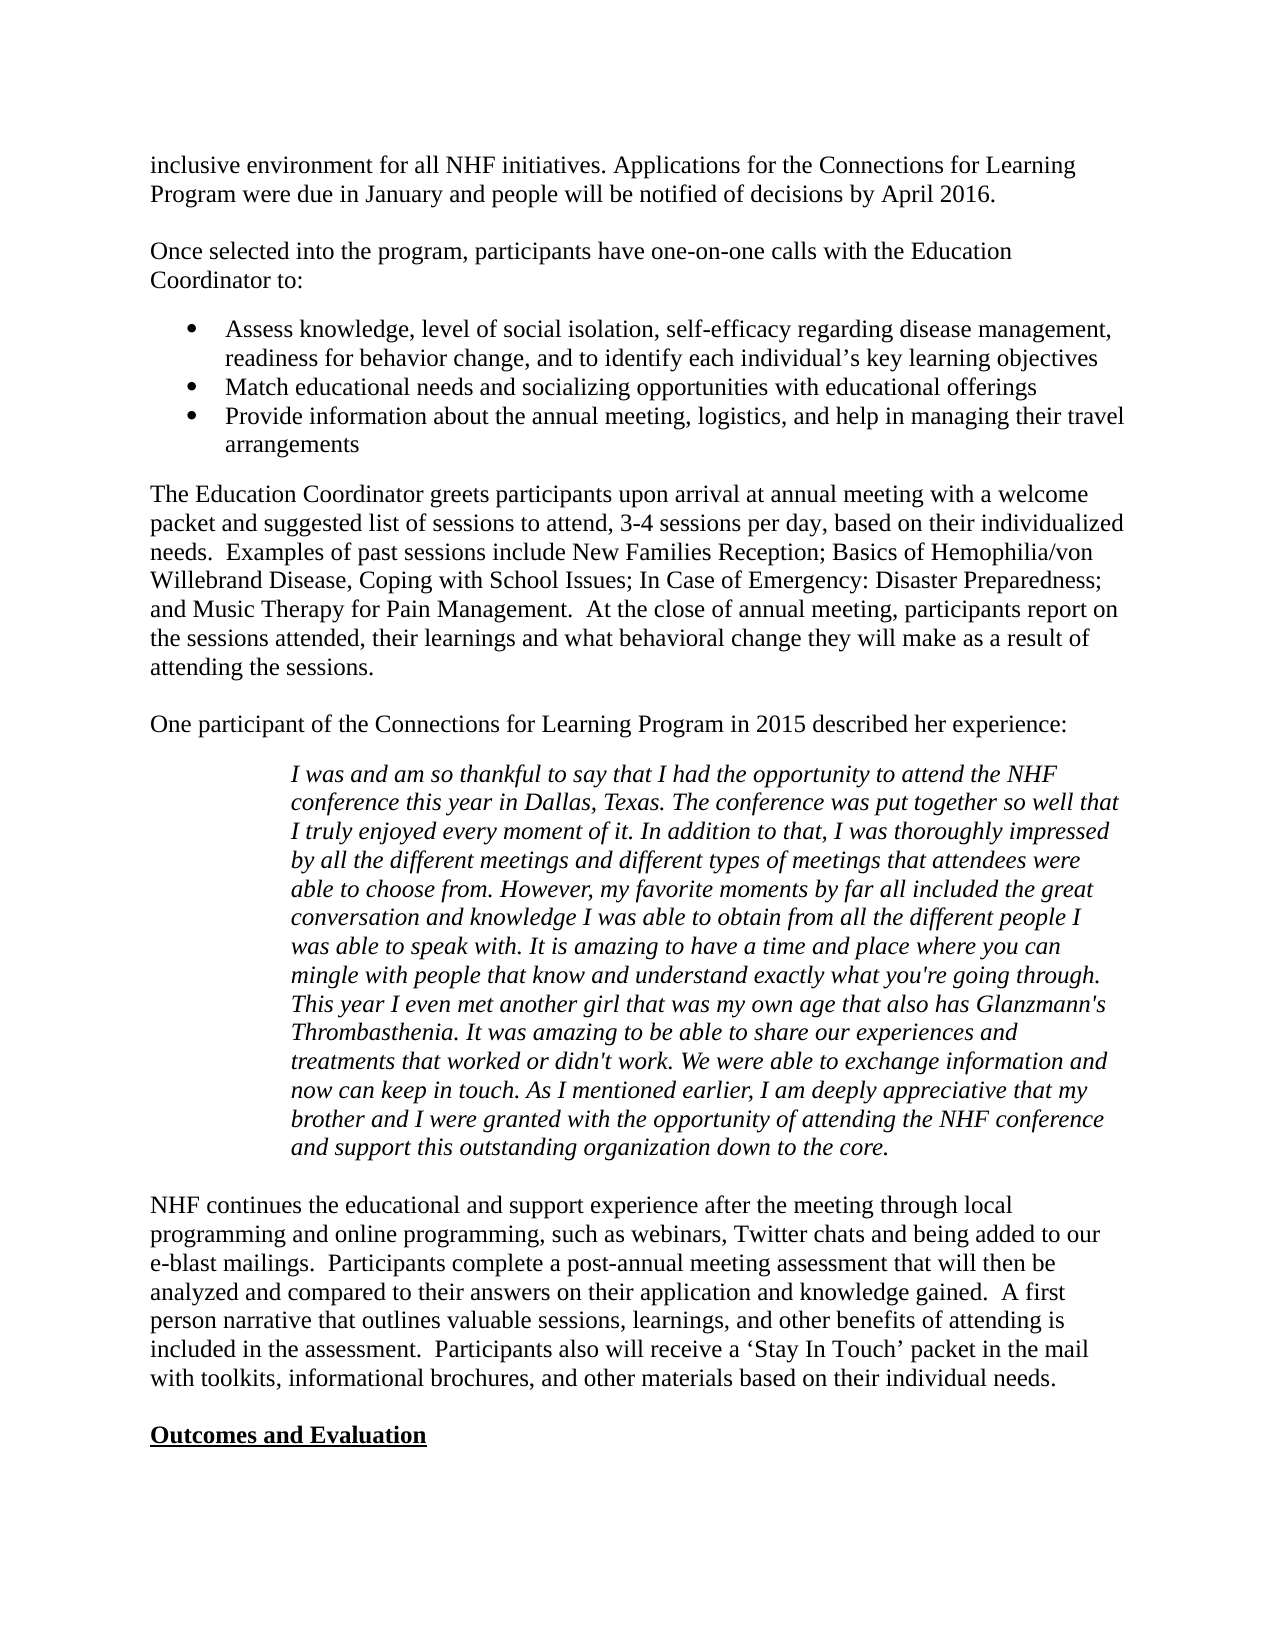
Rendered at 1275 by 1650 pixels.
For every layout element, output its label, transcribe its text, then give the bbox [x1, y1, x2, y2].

text NHF continues the educational and support experience after the meeting through local programming and online programming, such as webinars, Twitter chats and being added to our e-blast mailings. Participants complete a post-annual meeting assessment that will then be analyzed and compared to their answers on their application and knowledge gained. A first person narrative that outlines valuable sessions, learnings, and other benefits of attending is included in the assessment. Participants also will receive a ‘Stay In Touch’ packet in the mail with toolkits, informational brochures, and other materials based on their individual needs. [150, 1190, 1125, 1392]
list Match educational needs and socializing opportunities with educational offerings [187, 372, 1125, 401]
text I was and am so thankful to say that I had the opportunity to attend the NHF conference this year in Dallas, Texas. The conference was put together so well that I truly enjoyed every moment of it. In addition to that, I was thoroughly impressed by all the different meetings and different types of meetings that attendees were able to choose from. However, my favorite moments by far all included the great conversation and knowledge I was able to obtain from all the different people I was able to speak with. It is amazing to have a time and place where you can mingle with people that know and understand exactly what you're going through. This year I even met another girl that was my own age that also has Glanzmann's Thrombasthenia. It was amazing to be able to share our experiences and treatments that worked or didn't work. We were able to exchange information and now can keep in touch. As I mentioned earlier, I am deeply appreciative that my brother and I were granted with the opportunity of attending the NHF conference and support this outstanding organization down to the core. [291, 759, 1125, 1161]
text Once selected into the program, participants have one-on-one calls with the Education Coordinator to: [150, 236, 1125, 294]
text The Education Coordinator greets participants upon arrival at annual meeting with a welcome packet and suggested list of sessions to attend, 3-4 sessions per day, based on their individualized needs. Examples of past sessions include New Families Reception; Basics of Hemophilia/von Willebrand Disease, Coping with School Issues; In Case of Emergency: Disaster Preparedness; and Music Therapy for Pain Management. At the close of annual meeting, participants report on the sessions attended, their learnings and what behavioral change they will make as a result of attending the sessions. [150, 479, 1125, 680]
list Assess knowledge, level of social isolation, self-efficacy regarding disease management, readiness for behavior change, and to identify each individual’s key learning objectives [187, 314, 1125, 372]
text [150, 150, 1125, 207]
text One participant of the Connections for Learning Program in 2015 described her experience: [150, 709, 1125, 738]
list Provide information about the annual meeting, logistics, and help in managing their travel arrangements [187, 401, 1125, 458]
text Outcomes and Evaluation [150, 1420, 1125, 1449]
